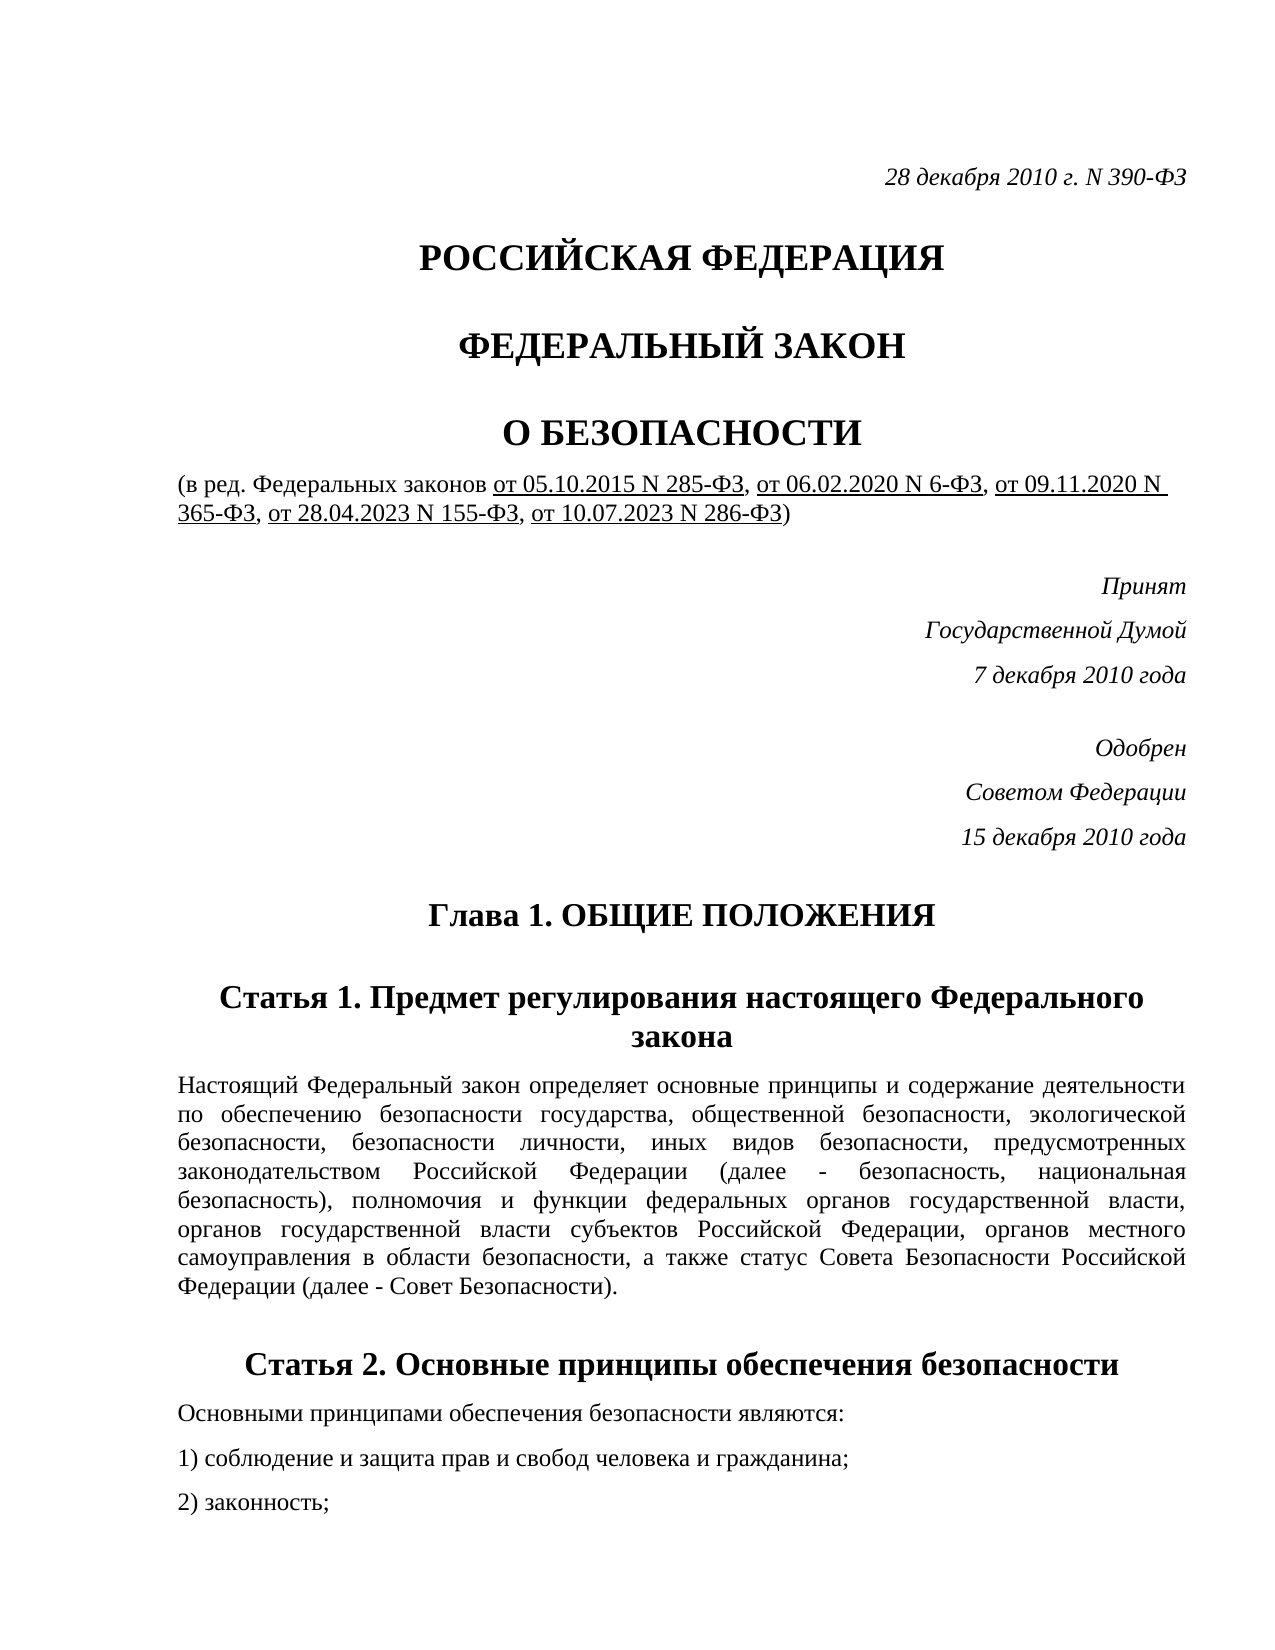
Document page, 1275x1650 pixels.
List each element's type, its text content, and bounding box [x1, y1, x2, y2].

text ФЕДЕРАЛЬНЫЙ ЗАКОН [177, 323, 1186, 366]
text 28 декабря 2010 г. N 390-ФЗ [177, 162, 1186, 191]
text Принят [177, 571, 1186, 600]
text Одобрен [177, 733, 1186, 762]
text 15 декабря 2010 года [177, 822, 1186, 851]
text 1) соблюдение и защита прав и свобод человека и гражданина; [177, 1443, 1186, 1471]
text Настоящий Федеральный закон определяет основные принципы и содержание деятельности по обеспечению безопасности государства, общественной безопасности, экологической безопасности, безопасности личности, иных видов безопасности, предусмотренных законодательством Российской Федерации (далее - безопасность, национальная безопасность), полномочия и функции федеральных органов государственной власти, органов государственной власти субъектов Российской Федерации, органов местного самоуправления в области безопасности, а также статус Совета Безопасности Российской Федерации (далее - Совет Безопасности). [177, 1070, 1186, 1300]
text Статья 1. Предмет регулирования настоящего Федерального закона [177, 978, 1186, 1054]
text Основными принципами обеспечения безопасности являются: [177, 1398, 1186, 1427]
text Глава 1. ОБЩИЕ ПОЛОЖЕНИЯ [177, 895, 1186, 933]
text (в ред. Федеральных законов от 05.10.2015 N 285-ФЗ, от 06.02.2020 N 6-ФЗ, от 09.11.2020 N 365-ФЗ, от 28.04.2023 N 155-ФЗ, от 10.07.2023 N 286-ФЗ) [177, 469, 1186, 527]
text Статья 2. Основные принципы обеспечения безопасности [177, 1344, 1186, 1383]
text 2) законность; [177, 1487, 1186, 1516]
text РОССИЙСКАЯ ФЕДЕРАЦИЯ [177, 236, 1186, 279]
text О БЕЗОПАСНОСТИ [177, 411, 1186, 454]
text Государственной Думой [177, 616, 1186, 644]
text Советом Федерации [177, 777, 1186, 806]
text 7 декабря 2010 года [177, 660, 1186, 689]
